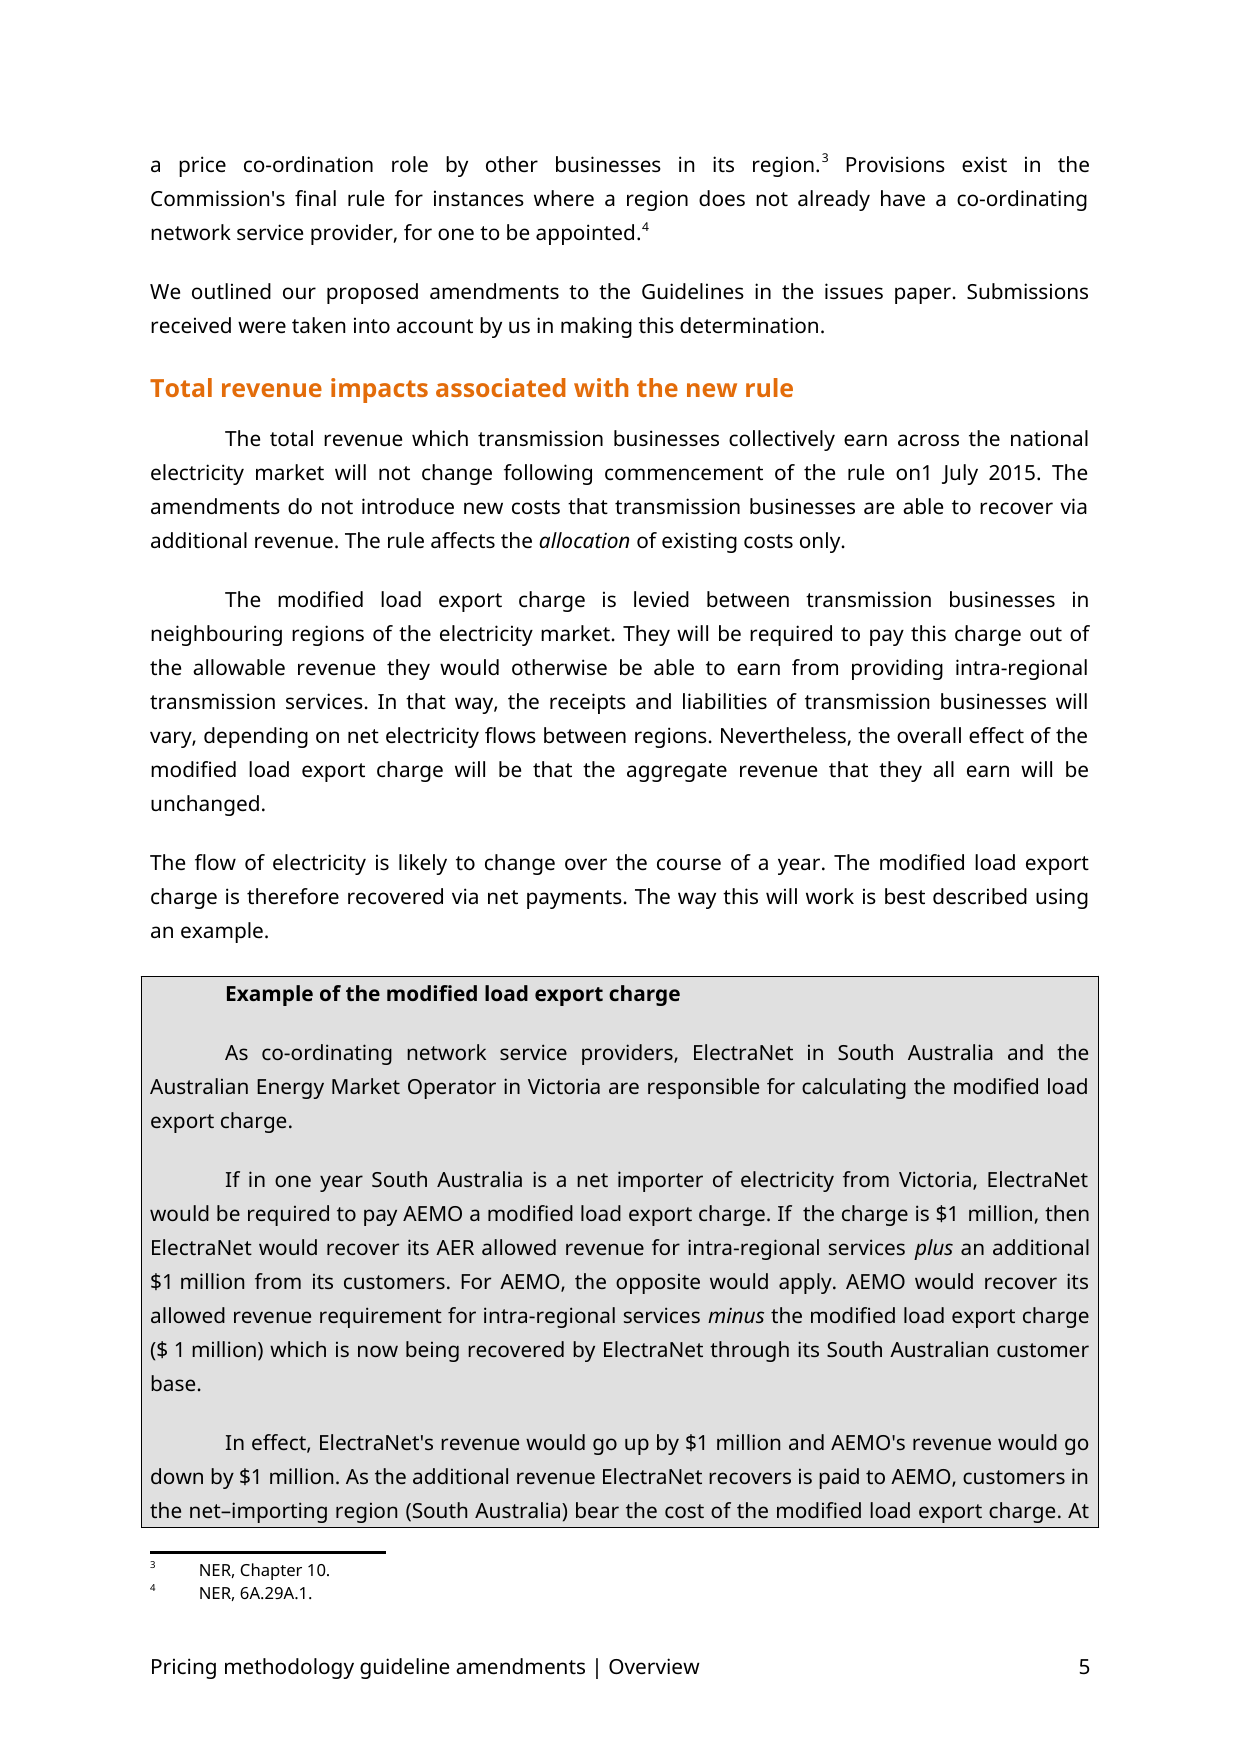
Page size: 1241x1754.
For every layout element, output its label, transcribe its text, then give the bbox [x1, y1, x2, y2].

subtitle Total revenue impacts associated with the new rule [150, 370, 1090, 404]
text If in one year South Australia is a net importer of electricity from Victoria, ElectraNet would be required to pay AEMO a modified load export charge. If the charge is $1 million, then ElectraNet would recover its AER allowed revenue for intra-regional services plus an additional $1 million from its customers. For AEMO, the opposite would apply. AEMO would recover its allowed revenue requirement for intra-regional services minus the modified load export charge ($ 1 million) which is now being recovered by ElectraNet through its South Australian customer base. [142, 1162, 1098, 1398]
text The total revenue which transmission businesses collectively earn across the national electricity market will not change following commencement of the rule on1 July 2015. The amendments do not introduce new costs that transmission businesses are able to recover via additional revenue. The rule affects the allocation of existing costs only. [150, 424, 1090, 554]
text The flow of electricity is likely to change over the course of a year. The modified load export charge is therefore recovered via net payments. The way this will work is best described using an example. [150, 848, 1090, 945]
text As co-ordinating network service providers, ElectraNet in South Australia and the Australian Energy Market Operator in Victoria are responsible for calculating the modified load export charge. [142, 1034, 1098, 1134]
text We outlined our proposed amendments to the Guidelines in the issues paper. Submissions received were taken into account by us in making this determination. [150, 277, 1090, 340]
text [142, 1425, 1098, 1527]
text Example of the modified load export charge [142, 977, 1098, 1007]
text The modified load export charge is levied between transmission businesses in neighbouring regions of the electricity market. They will be required to pay this charge out of the allowable revenue they would otherwise be able to earn from providing intra-regional transmission services. In that way, the receipts and liabilities of transmission businesses will vary, depending on net electricity flows between regions. Nevertheless, the overall effect of the modified load export charge will be that the aggregate revenue that they all earn will be unchanged. [150, 585, 1090, 818]
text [150, 150, 1090, 247]
